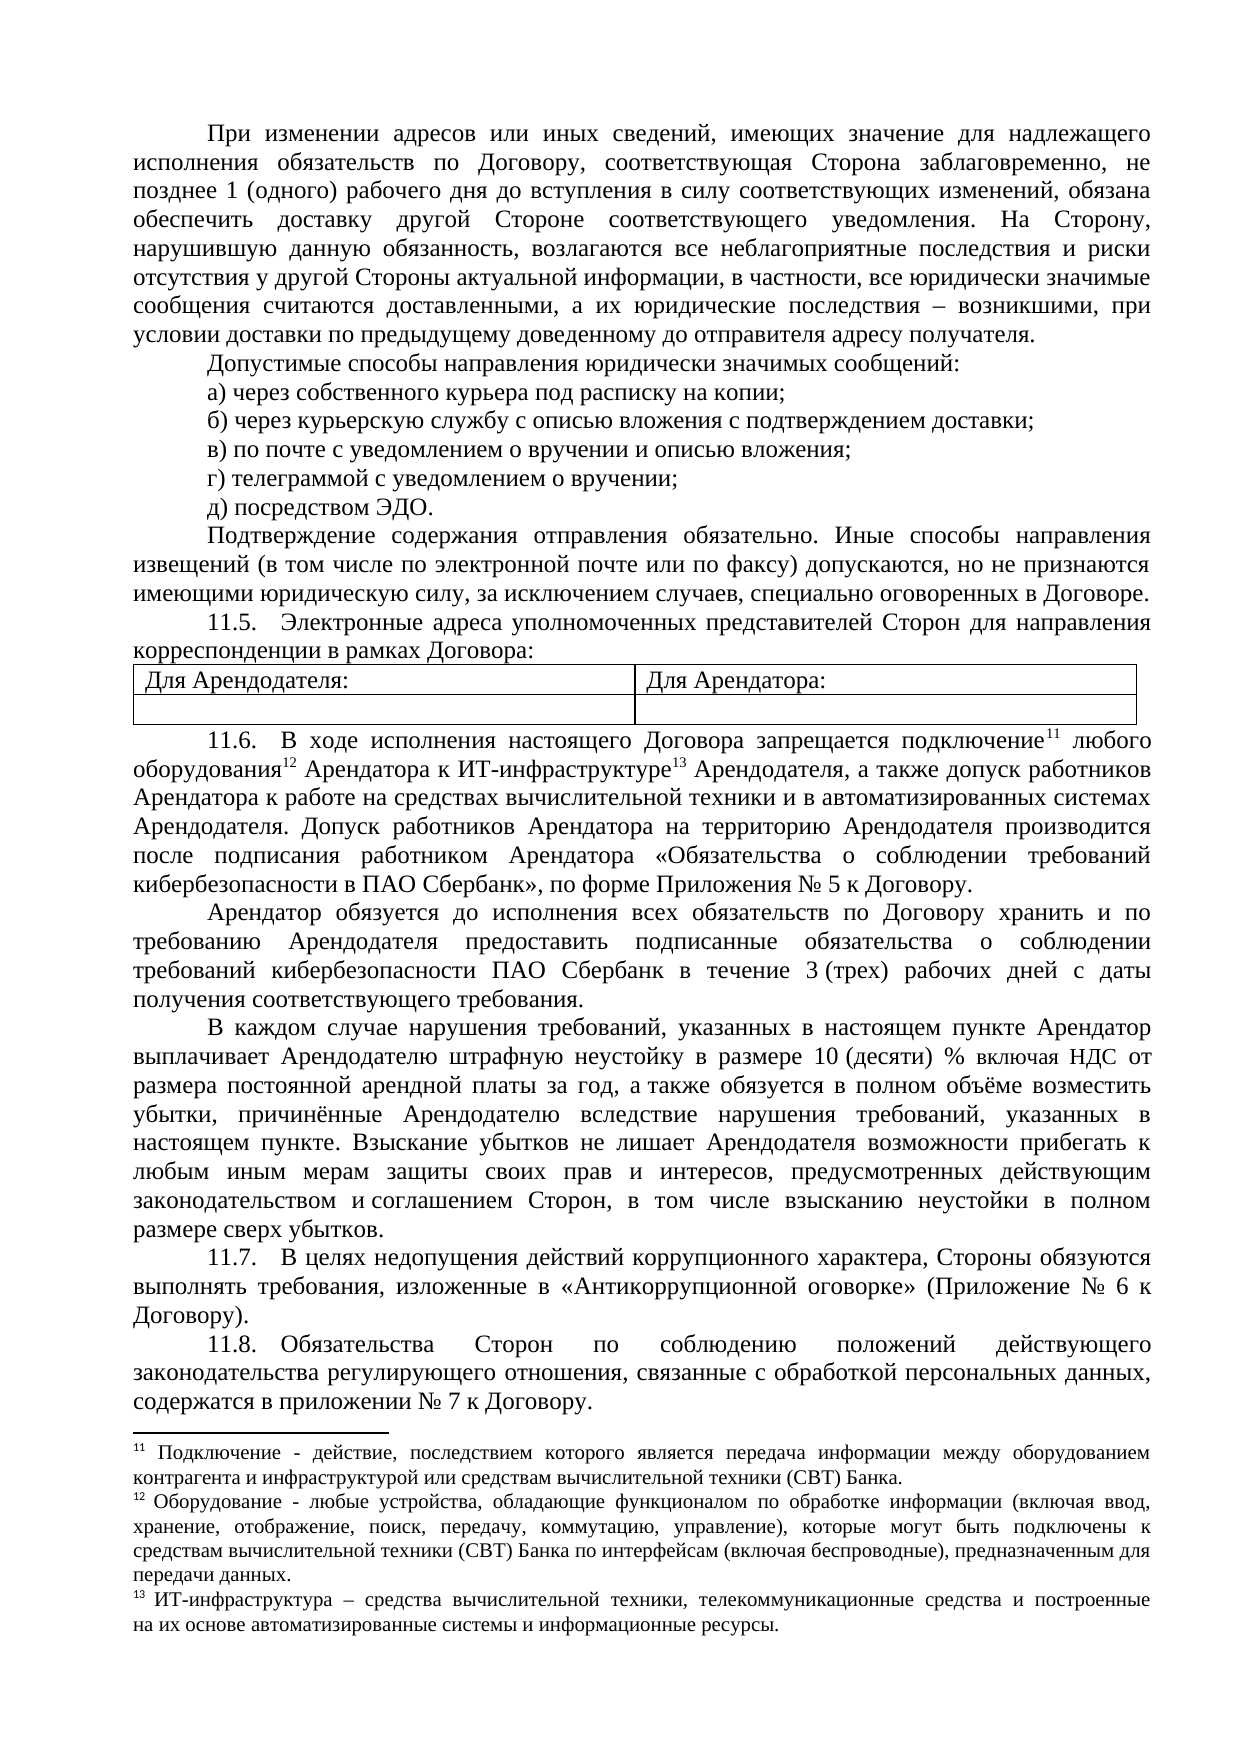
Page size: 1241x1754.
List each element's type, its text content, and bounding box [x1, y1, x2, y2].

text в) по почте с уведомлением о вручении и описью вложения; [133, 434, 1152, 463]
list Обязательства Сторон по соблюдению положений действующего законодательства регулирующего отношения, связанные с обработкой персональных данных, содержатся в приложении № 7 к Договору. [133, 1329, 1152, 1415]
list В каждом случае нарушения требований, указанных в настоящем пункте Арендатор выплачивает Арендодателю штрафную неустойку в размере 10 (десяти) % включая НДС от размера постоянной арендной платы за год, а также обязуется в полном объёме возместить убытки, причинённые Арендодателю вследствие нарушения требований, указанных в настоящем пункте. Взыскание убытков не лишает Арендодателя возможности прибегать к любым иным мерам защиты своих прав и интересов, предусмотренных действующим законодательством и соглашением Сторон, в том числе взысканию неустойки в полном размере сверх убытков. [133, 1012, 1152, 1242]
list Электронные адреса уполномоченных представителей Сторон для направления корреспонденции в рамках Договора: [133, 607, 1152, 664]
text б) через курьерскую службу с описью вложения с подтверждением доставки; [133, 406, 1152, 434]
table_cell [636, 695, 1136, 724]
text Подтверждение содержания отправления обязательно. Иные способы направления извещений (в том числе по электронной почте или по факсу) допускаются, но не признаются имеющими юридическую силу, за исключением случаев, специально оговоренных в Договоре. [133, 521, 1152, 607]
table_header Для Арендатора: [636, 665, 1136, 694]
list При изменении адресов или иных сведений, имеющих значение для надлежащего исполнения обязательств по Договору, соответствующая Сторона заблаговременно, не позднее 1 (одного) рабочего дня до вступления в силу соответствующих изменений, обязана обеспечить доставку другой Стороне соответствующего уведомления. На Сторону, нарушившую данную обязанность, возлагаются все неблагоприятные последствия и риски отсутствия у другой Стороны актуальной информации, в частности, все юридически значимые сообщения считаются доставленными, а их юридические последствия – возникшими, при условии доставки по предыдущему доведенному до отправителя адресу получателя. [133, 118, 1152, 348]
list Арендатор обязуется до исполнения всех обязательств по Договору хранить и по требованию Арендодателя предоставить подписанные обязательства о соблюдении требований кибербезопасности ПАО Сбербанк в течение 3 (трех) рабочих дней с даты получения соответствующего требования. [133, 897, 1152, 1012]
table_cell [134, 695, 634, 724]
table_header Для Арендодателя: [134, 665, 634, 694]
text г) телеграммой с уведомлением о вручении; [133, 463, 1152, 492]
list В целях недопущения действий коррупционного характера, Стороны обязуются выполнять требования, изложенные в «Антикоррупционной оговорке» (Приложение № 6 к Договору). [133, 1242, 1152, 1329]
text д) посредством ЭДО. [133, 492, 1152, 521]
text а) через собственного курьера под расписку на копии; [133, 377, 1152, 406]
list В ходе исполнения настоящего Договора запрещается подключение любого оборудования Арендатора к ИТ-инфраструктуре Арендодателя, а также допуск работников Арендатора к работе на средствах вычислительной техники и в автоматизированных системах Арендодателя. Допуск работников Арендатора на территорию Арендодателя производится после подписания работником Арендатора «Обязательства о соблюдении требований кибербезопасности в ПАО Сбербанк», по форме Приложения № 5 к Договору. [133, 725, 1152, 897]
text Допустимые способы направления юридически значимых сообщений: [133, 348, 1152, 377]
